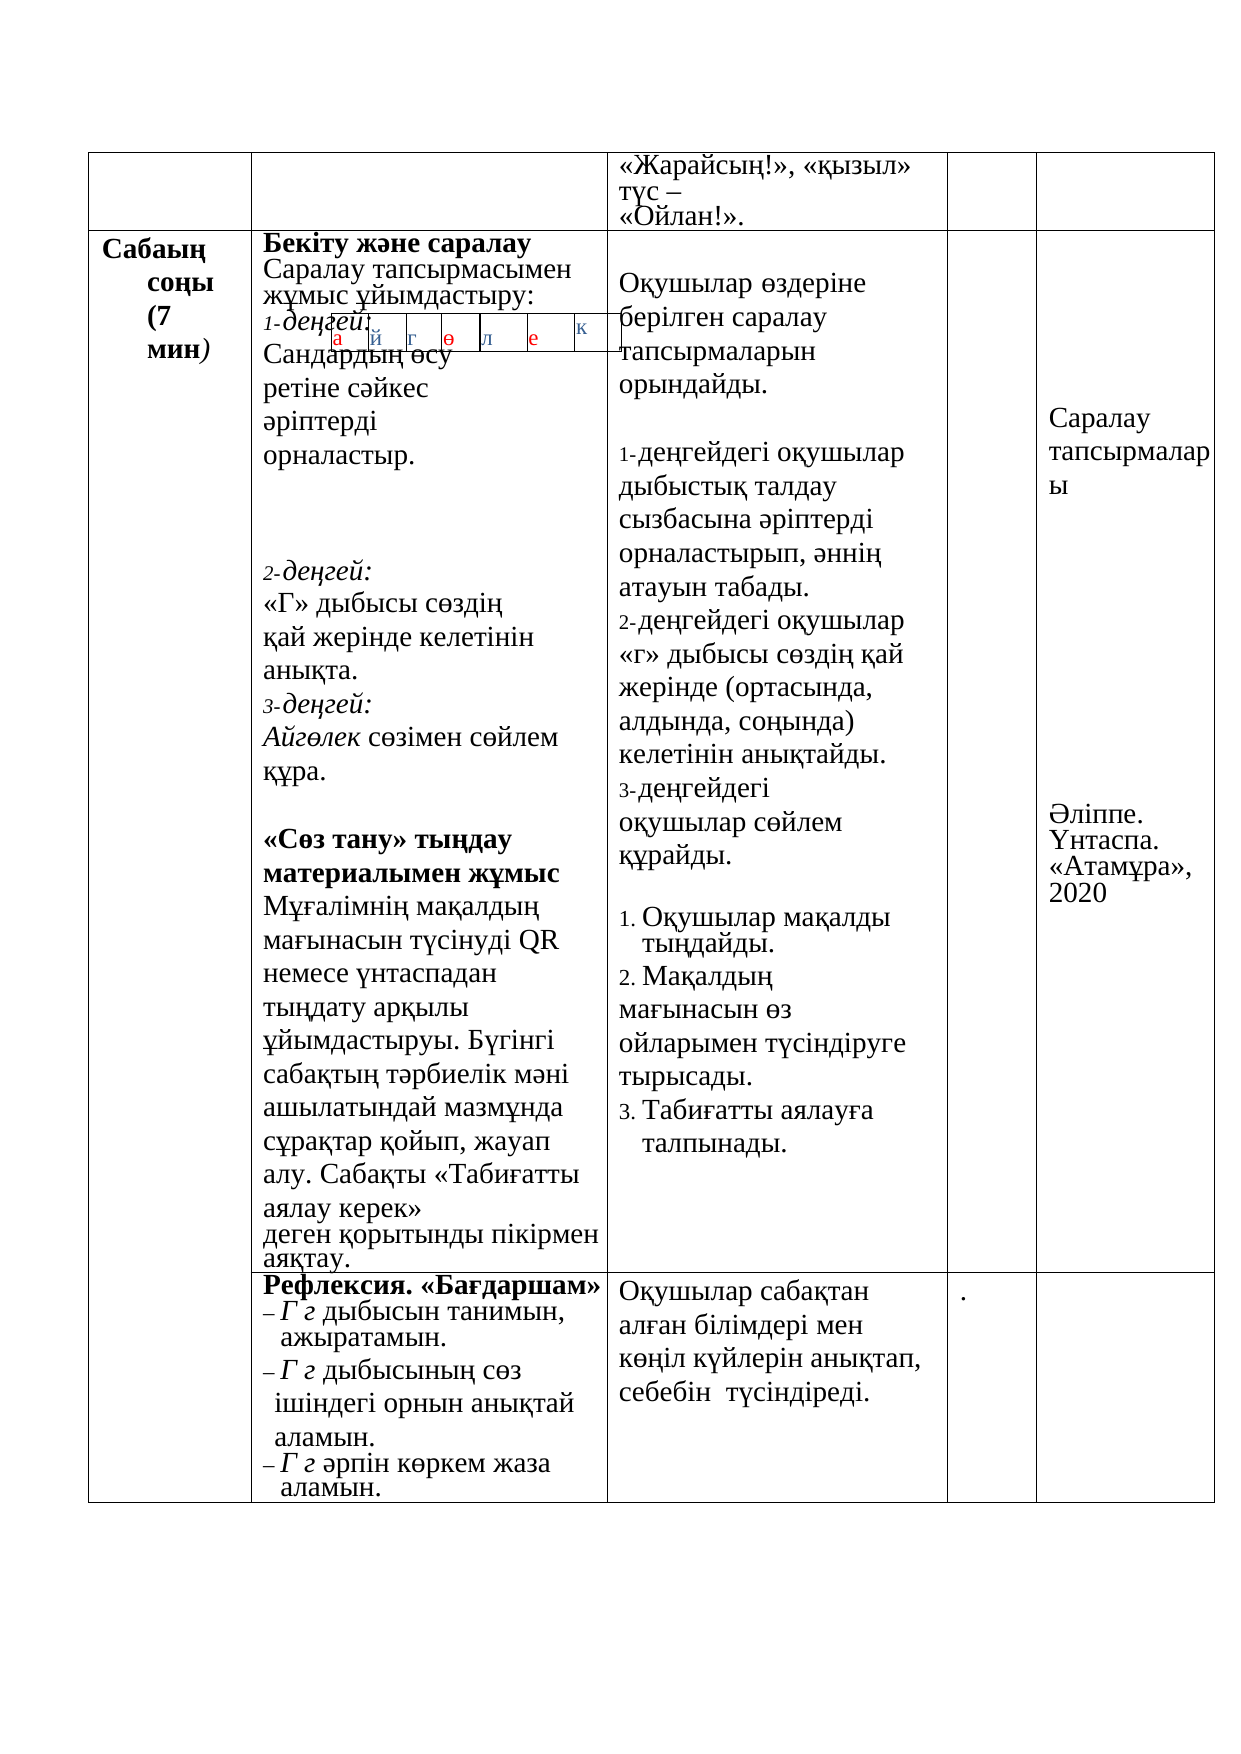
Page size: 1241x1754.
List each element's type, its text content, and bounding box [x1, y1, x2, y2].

table_header «Жарайсың!», «қызыл» түс – «Ойлан!». [608, 153, 947, 230]
table_cell Сабаың соңы (7 мин) [89, 231, 251, 1502]
table_header [948, 153, 1036, 230]
table_cell Оқушылар өздеріне берілген саралау тапсырмаларын орындайды. деңгейдегі оқушылар дыбыстық талдау сызбасына әріптерді орналастырып, әннің атауын табады. деңгейдегі оқушылар «г» дыбысы сөздің қай жерінде (ортасында, алдында, соңында) келетінін анықтайды. деңгейдегі оқушылар сөйлем құрайды. Оқушылар мақалды тыңдайды. Мақалдың мағынасын өз ойларымен түсіндіруге тырысады. Табиғатты аялауға талпынады. [608, 231, 947, 1272]
table_cell Бекіту және саралау Саралау тапсырмасымен жұмыс ұйымдастыру: деңгей: Сандардың өсу ретіне сәйкес әріптерді орналастыр. деңгей: «Г» дыбысы сөздің қай жерінде келетінін анықта. деңгей: Айгөлек сөзімен сөйлем құра. «Сөз тану» тыңдау материалымен жұмыс Мұғалімнің мақалдың мағынасын түсінуді QR немесе үнтаспадан тыңдату арқылы ұйымдастыруы. Бүгінгі сабақтың тәрбиелік мәні ашылатындай мазмұнда сұрақтар қойып, жауап алу. Сабақты «Табиғатты аялау керек» деген қорытынды пікірмен аяқтау. [252, 231, 607, 1272]
table_cell [1037, 1273, 1214, 1502]
table_header [89, 153, 251, 230]
table_header [1037, 153, 1214, 230]
table_cell Оқушылар сабақтан алған білімдері мен көңіл күйлерін анықтап, себебін түсіндіреді. [608, 1273, 947, 1502]
table_cell . [948, 1273, 1036, 1502]
table_cell [948, 231, 1036, 1272]
table_header [252, 153, 607, 230]
table_cell Рефлексия. «Бағдаршам» Г г дыбысын танимын, ажыратамын. Г г дыбысының сөз ішіндегі орнын анықтай аламын. Г г әрпін көркем жаза аламын. [252, 1273, 607, 1502]
table_cell Саралау тапсырмалары Әліппе. Үнтаспа. «Атамұра», 2020 [1037, 231, 1214, 1272]
